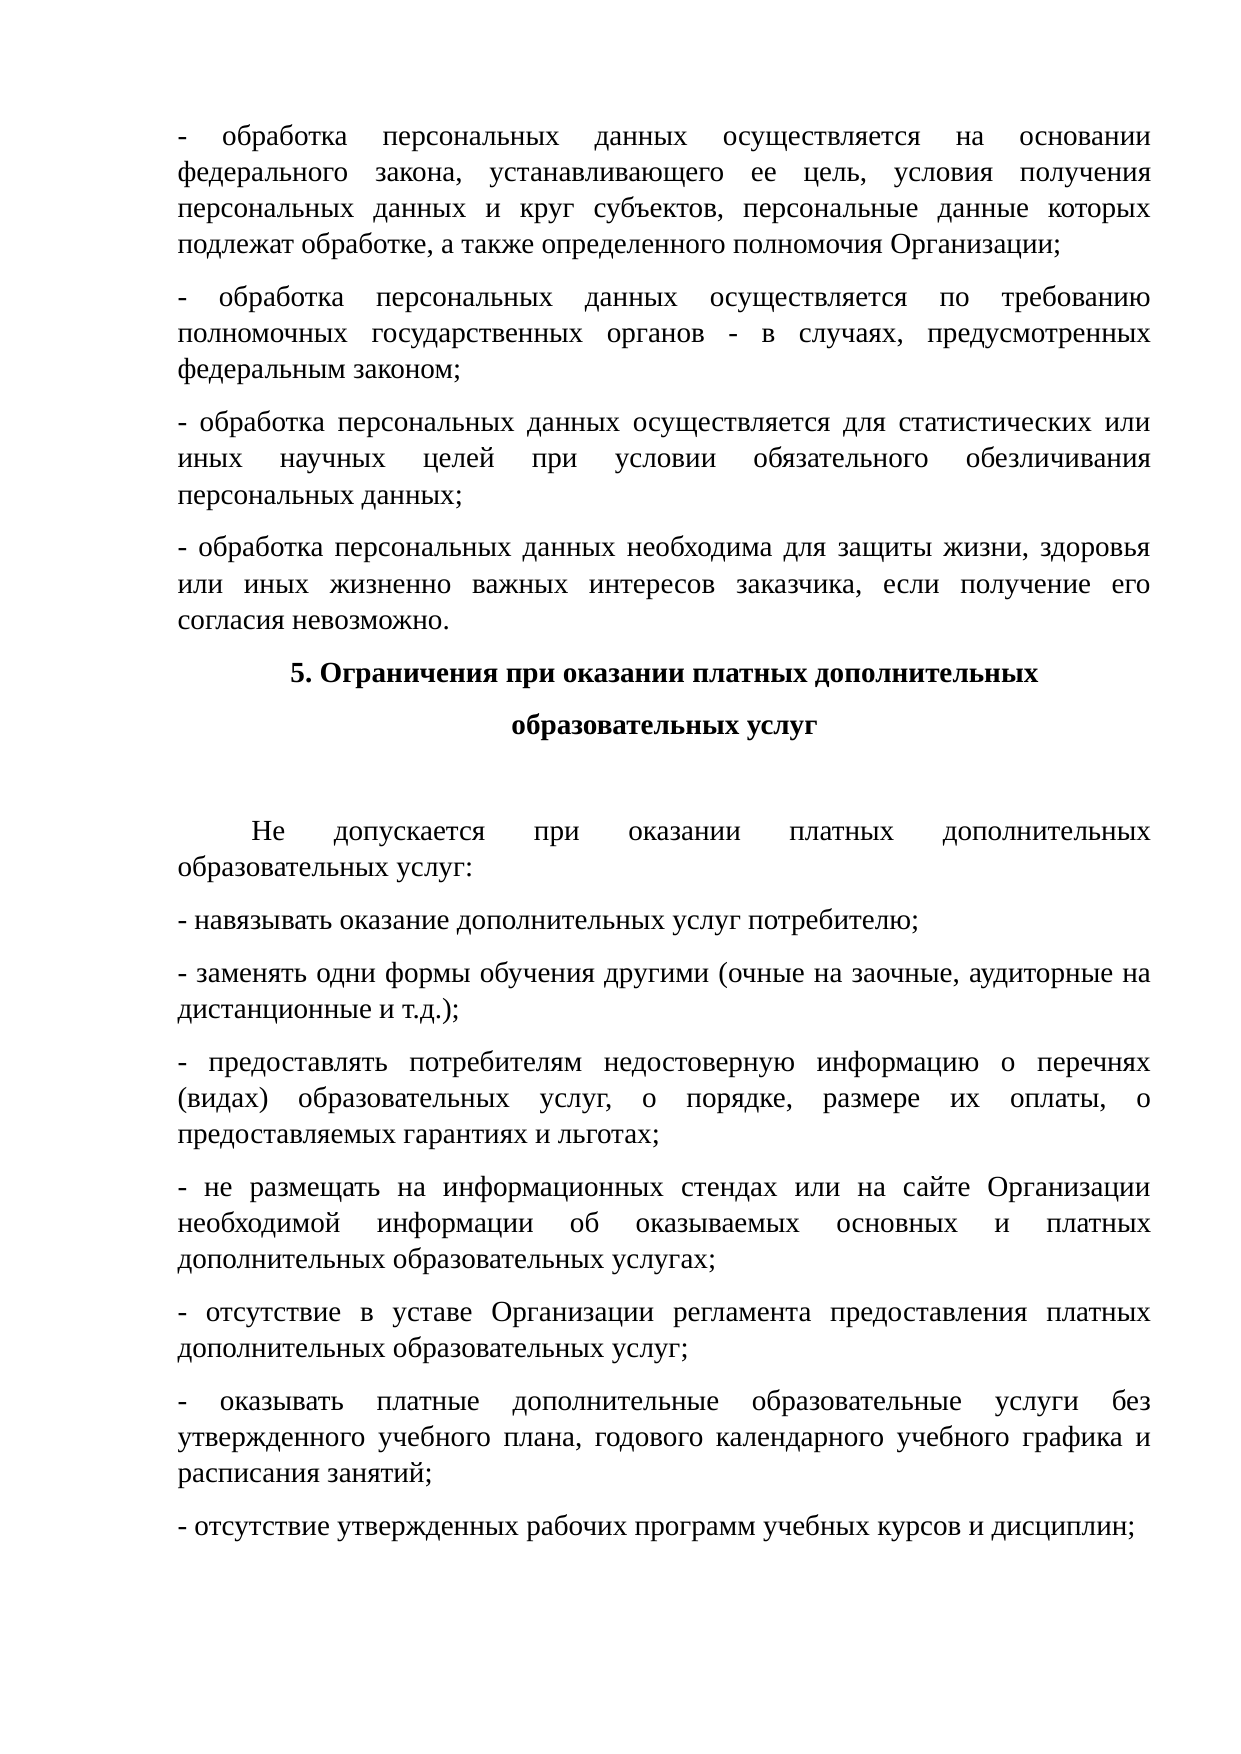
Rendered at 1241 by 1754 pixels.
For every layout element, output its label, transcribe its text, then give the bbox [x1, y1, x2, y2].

text - оказывать платные дополнительные образовательные услуги без утвержденного учебного плана, годового календарного учебного графика и расписания занятий; [177, 1383, 1152, 1489]
text - навязывать оказание дополнительных услуг потребителю; [177, 902, 1152, 936]
text - обработка персональных данных осуществляется на основании федерального закона, устанавливающего ее цель, условия получения персональных данных и круг субъектов, персональные данные которых подлежат обработке, а также определенного полномочия Организации; [177, 118, 1152, 260]
text - отсутствие утвержденных рабочих программ учебных курсов и дисциплин; [177, 1508, 1152, 1542]
text - обработка персональных данных осуществляется для статистических или иных научных целей при условии обязательного обезличивания персональных данных; [177, 404, 1152, 510]
text - не размещать на информационных стендах или на сайте Организации необходимой информации об оказываемых основных и платных дополнительных образовательных услугах; [177, 1169, 1152, 1275]
text образовательных услуг [177, 707, 1152, 741]
text - обработка персональных данных осуществляется по требованию полномочных государственных органов - в случаях, предусмотренных федеральным законом; [177, 279, 1152, 385]
text - отсутствие в уставе Организации регламента предоставления платных дополнительных образовательных услуг; [177, 1294, 1152, 1364]
text Не допускается при оказании платных дополнительных образовательных услуг: [177, 813, 1152, 883]
text - заменять одни формы обучения другими (очные на заочные, аудиторные на дистанционные и т.д.); [177, 955, 1152, 1024]
text - предоставлять потребителям недостоверную информацию о перечнях (видах) образовательных услуг, о порядке, размере их оплаты, о предоставляемых гарантиях и льготах; [177, 1044, 1152, 1150]
text 5. Ограничения при оказании платных дополнительных [177, 655, 1152, 688]
text - обработка персональных данных необходима для защиты жизни, здоровья или иных жизненно важных интересов заказчика, если получение его согласия невозможно. [177, 529, 1152, 635]
